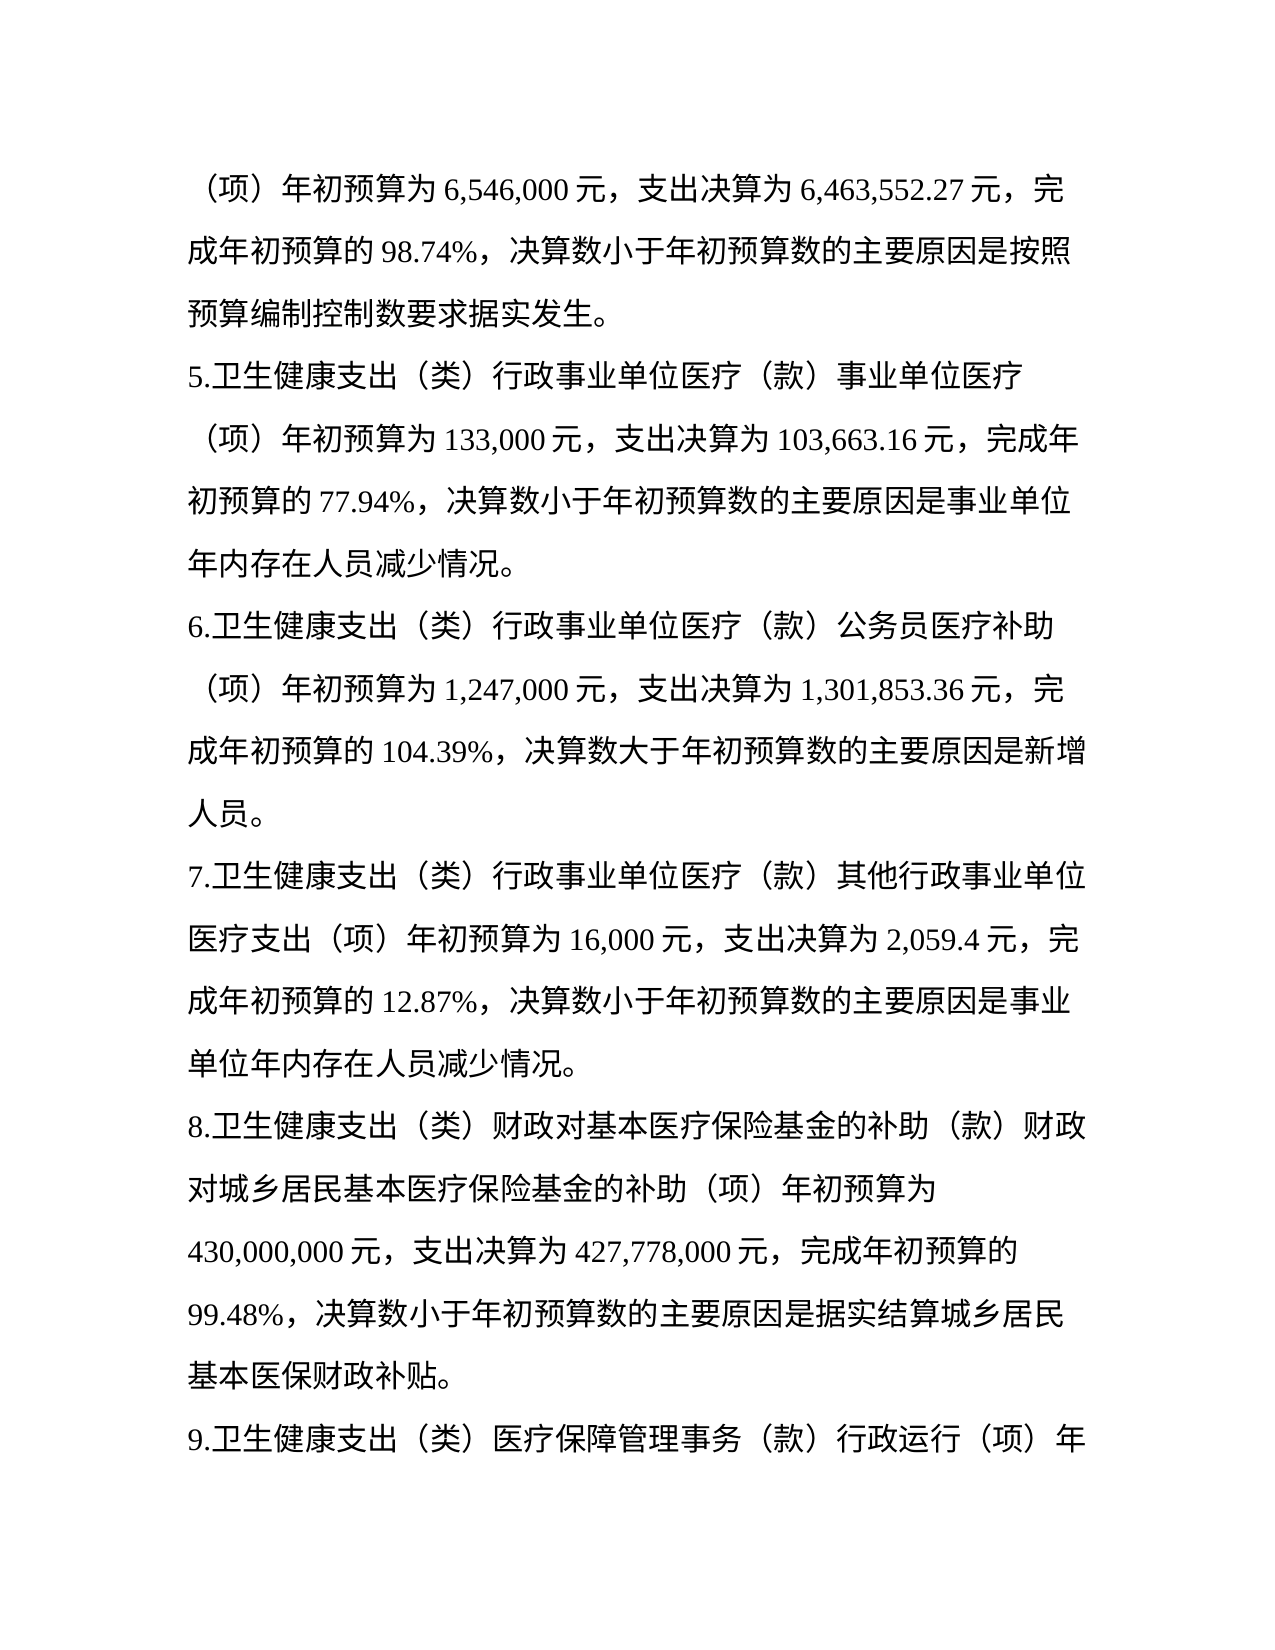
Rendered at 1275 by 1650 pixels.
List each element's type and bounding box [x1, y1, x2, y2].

text [187, 150, 1087, 1462]
